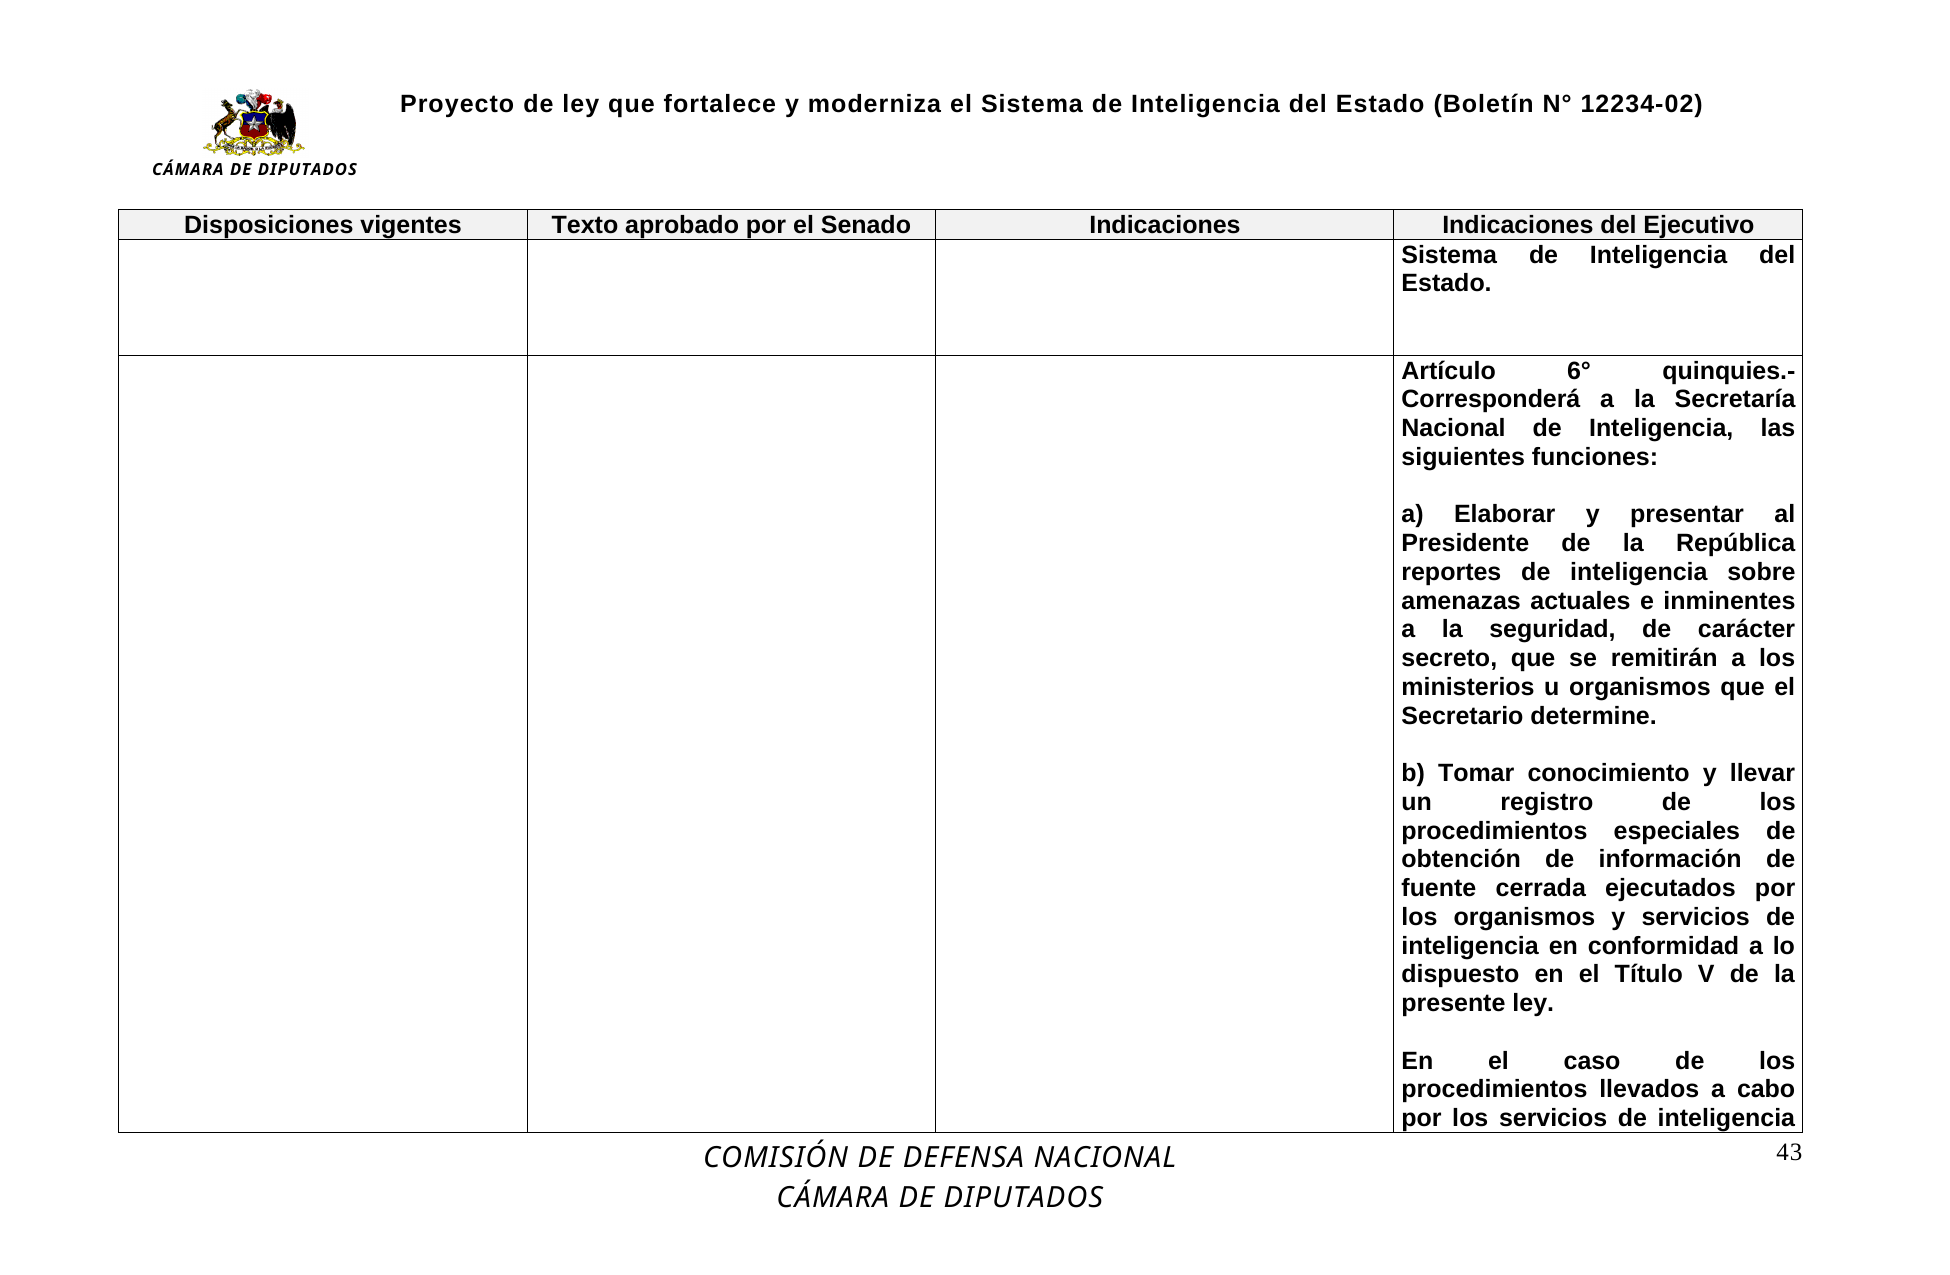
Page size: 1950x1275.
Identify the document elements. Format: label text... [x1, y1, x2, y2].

table_cell [528, 356, 935, 1132]
table_cell [936, 356, 1393, 1132]
table_header Disposiciones vigentes [119, 210, 527, 239]
table_cell [936, 240, 1393, 355]
table_cell [119, 240, 527, 355]
table_header Indicaciones [936, 210, 1393, 239]
table_cell [528, 240, 935, 355]
table_header Indicaciones del Ejecutivo [1394, 210, 1802, 239]
table_cell [119, 356, 527, 1132]
picture [202, 88, 309, 158]
table_header Texto aprobado por el Senado [528, 210, 935, 239]
